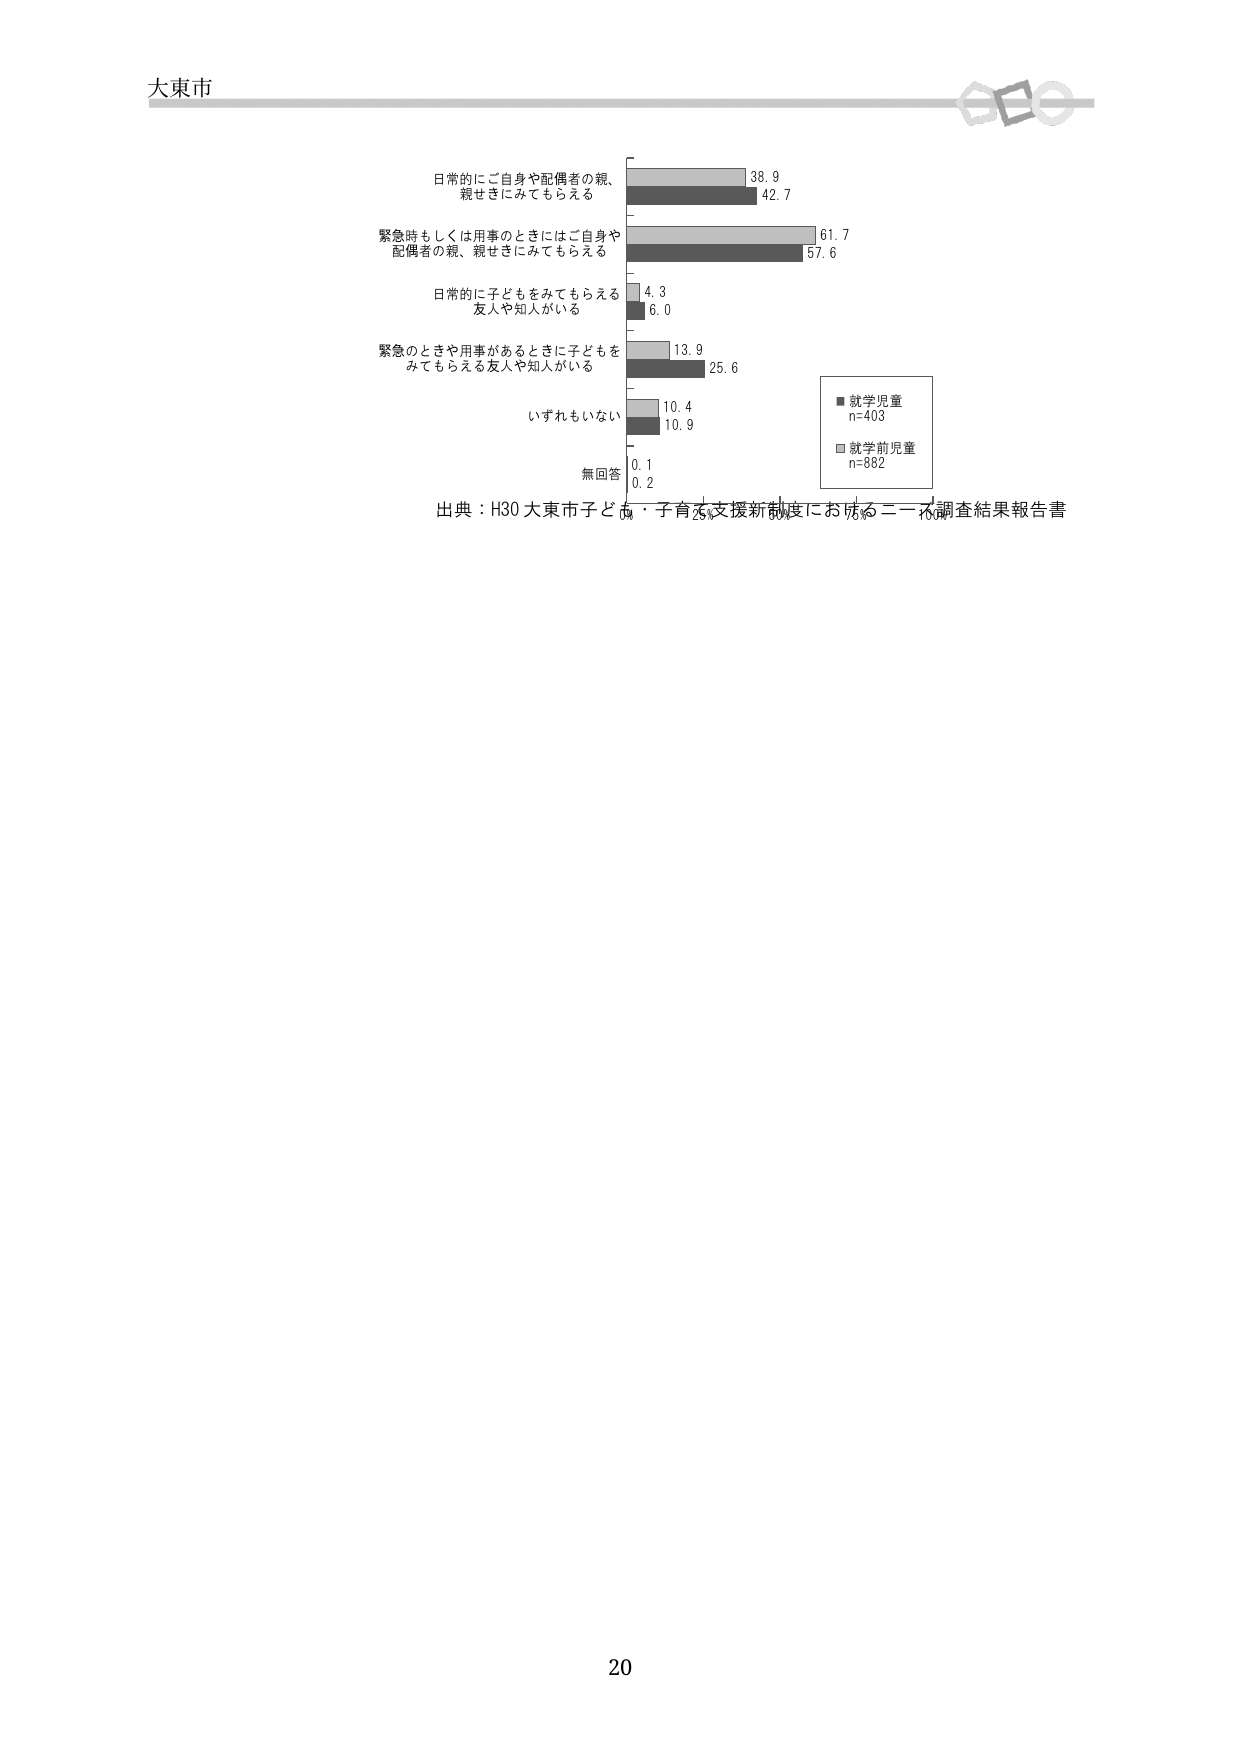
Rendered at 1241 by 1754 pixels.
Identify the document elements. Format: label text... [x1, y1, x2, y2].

text 出典：H30大東市子ども・子育て支援新制度におけるニーズ調査結果報告書 [148, 493, 1066, 522]
picture [149, 79, 157, 84]
picture [149, 79, 1095, 127]
